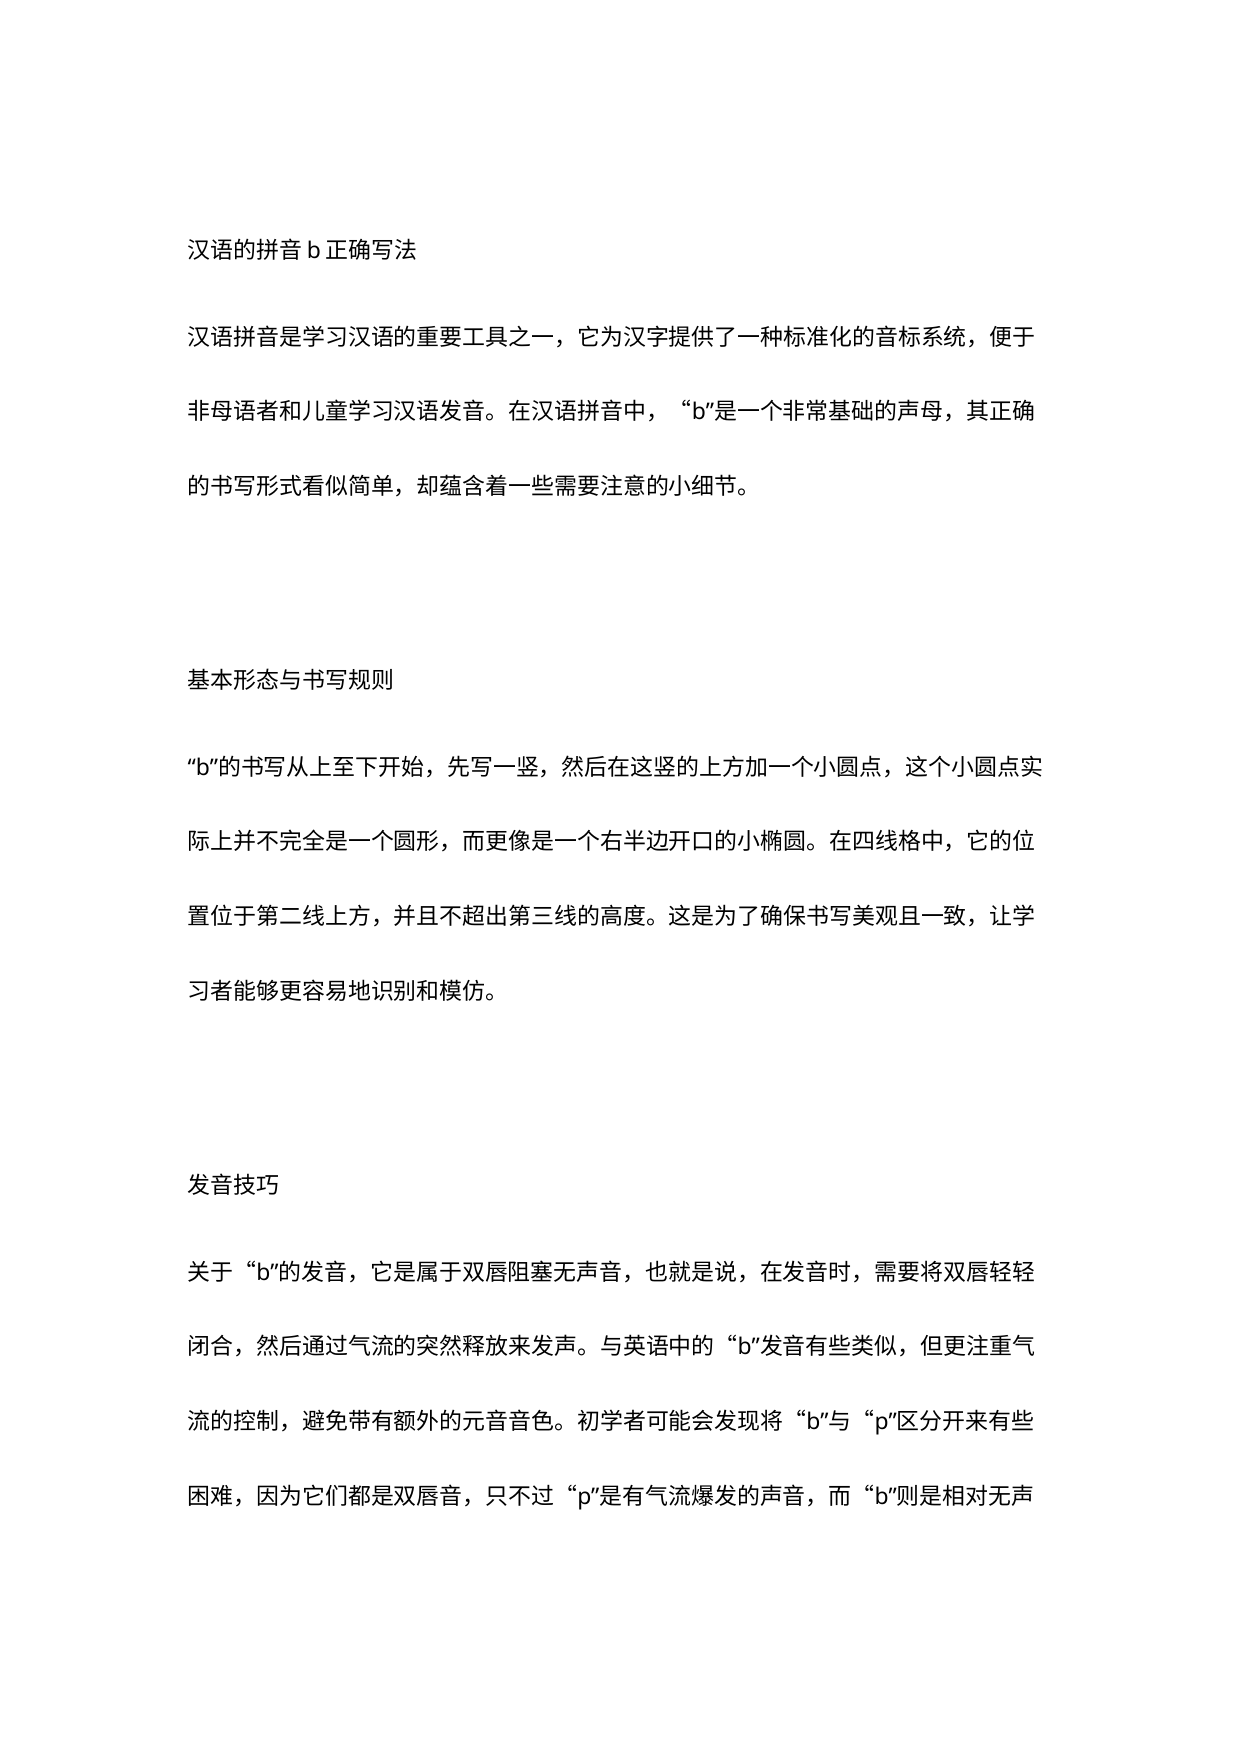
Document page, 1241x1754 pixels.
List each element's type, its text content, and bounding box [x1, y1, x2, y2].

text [187, 1238, 1053, 1527]
text 基本形态与书写规则 [187, 646, 1053, 711]
text “b”的书写从上至下开始，先写一竖，然后在这竖的上方加一个小圆点，这个小圆点实际上并不完全是一个圆形，而更像是一个右半边开口的小椭圆。在四线格中，它的位置位于第二线上方，并且不超出第三线的高度。这是为了确保书写美观且一致，让学习者能够更容易地识别和模仿。 [187, 733, 1053, 1022]
text 发音技巧 [187, 1151, 1053, 1216]
text 汉语拼音是学习汉语的重要工具之一，它为汉字提供了一种标准化的音标系统，便于非母语者和儿童学习汉语发音。在汉语拼音中，“b”是一个非常基础的声母，其正确的书写形式看似简单，却蕴含着一些需要注意的小细节。 [187, 302, 1053, 517]
text 汉语的拼音b正确写法 [187, 216, 1053, 281]
